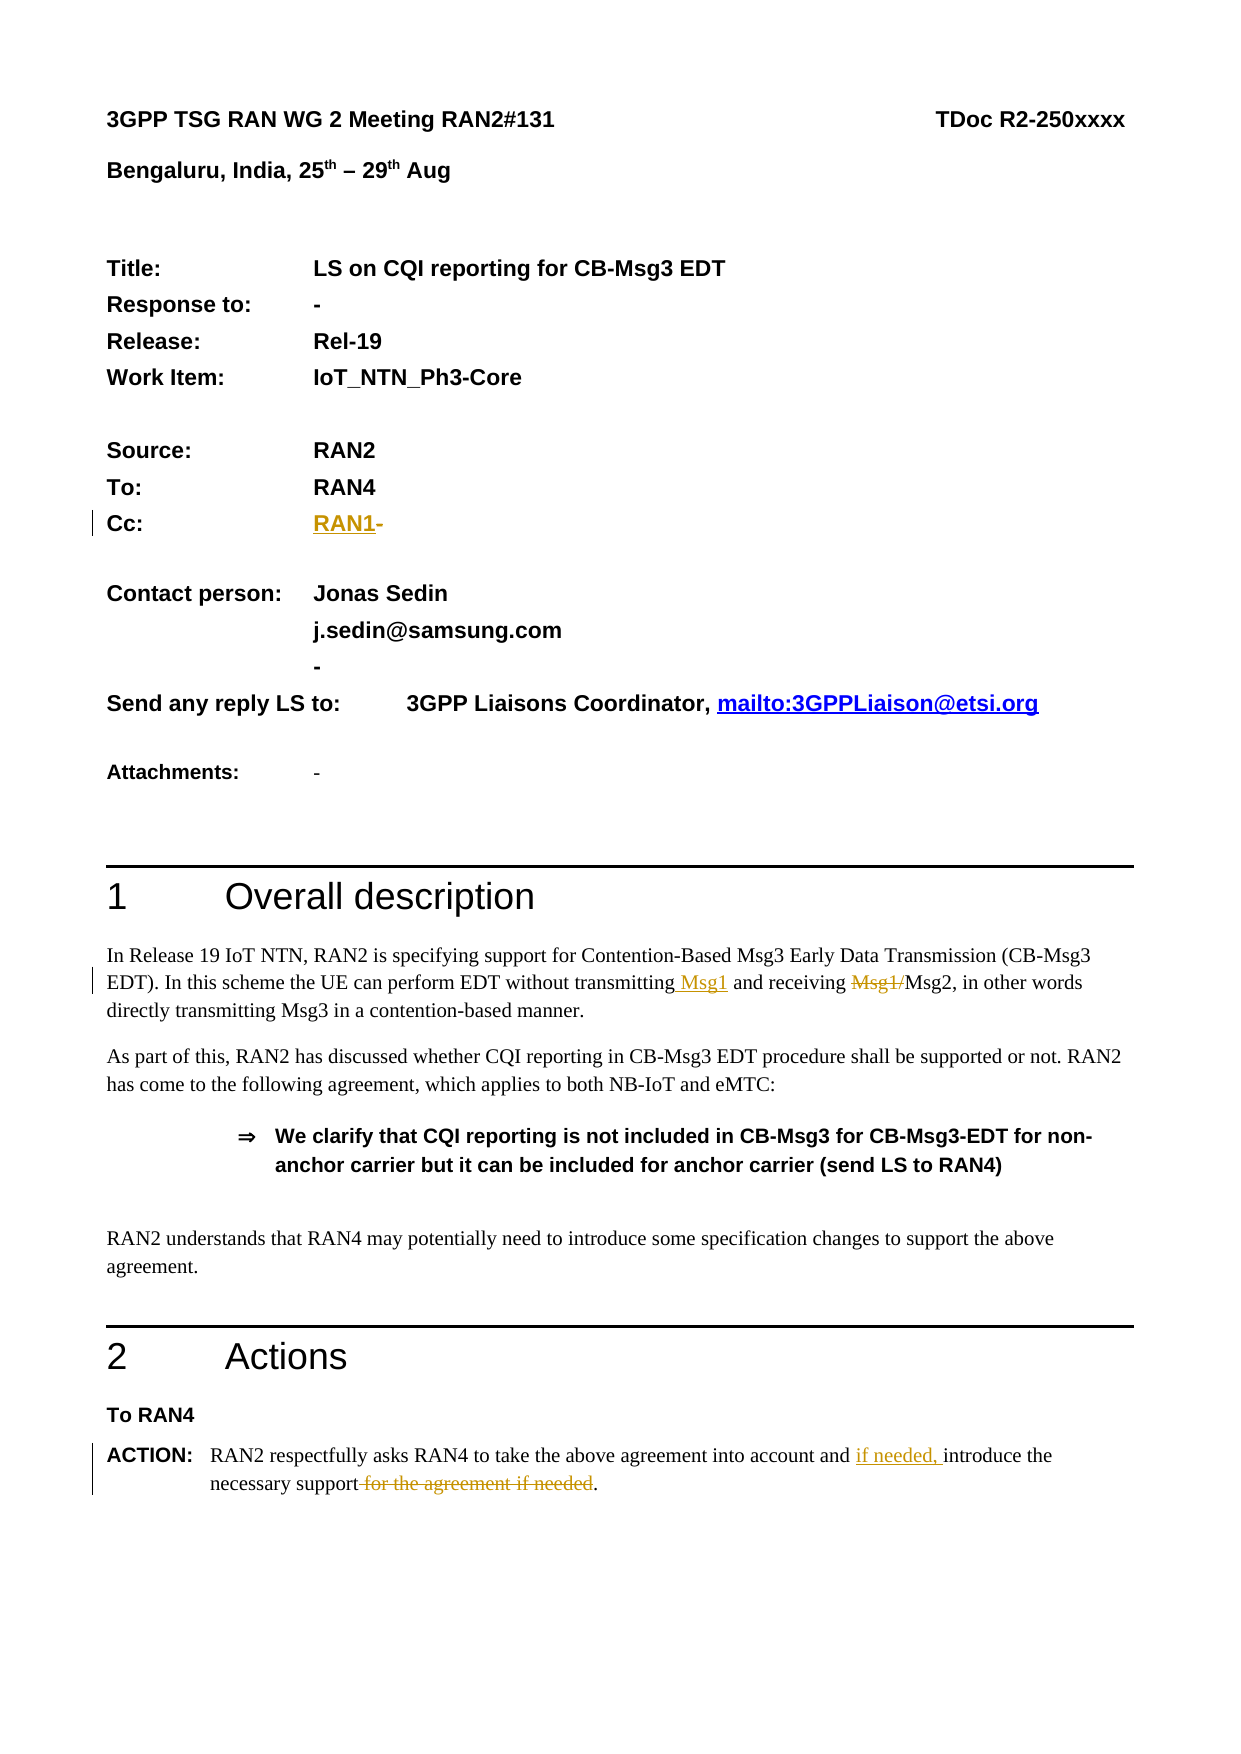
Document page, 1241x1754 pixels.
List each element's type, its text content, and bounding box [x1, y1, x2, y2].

text Release: Rel-19 [106, 328, 1134, 354]
text To: RAN4 [106, 473, 1134, 500]
text To RAN4 [106, 1403, 1134, 1427]
text RAN2 understands that RAN4 may potentially need to introduce some specification changes to support the above agreement. [106, 1226, 1134, 1278]
text Cc: [106, 510, 1134, 536]
text We clarify that CQI reporting is not included in CB-Msg3 for CB-Msg3-EDT for non-anchor carrier but it can be included for anchor carrier (send LS to RAN4) [237, 1124, 1134, 1176]
text - [106, 653, 1134, 679]
subtitle 2 Actions [106, 1328, 1134, 1378]
text As part of this, RAN2 has discussed whether CQI reporting in CB-Msg3 EDT procedure shall be supported or not. RAN2 has come to the following agreement, which applies to both NB-IoT and eMTC: [106, 1044, 1134, 1096]
text 3GPP TSG RAN WG 2 Meeting RAN2#131 TDoc R2-250xxxx [106, 106, 1134, 133]
text In Release 19 IoT NTN, RAN2 is specifying support for Contention-Based Msg3 Early Data Transmission (CB-Msg3 EDT). In this scheme the UE can perform EDT without transmitting and receiving Msg2, in other words directly transmitting Msg3 in a contention-based manner. [106, 943, 1134, 1022]
text Send any reply LS to: 3GPP Liaisons Coordinator, mailto:3GPPLiaison@etsi.org [106, 689, 1134, 716]
text j.sedin@samsung.com [106, 617, 1134, 643]
subtitle 1 Overall description [106, 868, 1134, 917]
text Bengaluru, India, 25th – 29th Aug [106, 157, 1134, 184]
text Response to: - [106, 291, 1134, 317]
text Attachments: - [106, 760, 1134, 784]
text Contact person: Jonas Sedin [106, 580, 1134, 606]
text Title: LS on CQI reporting for CB-Msg3 EDT [106, 255, 1134, 281]
text ACTION: RAN2 respectfully asks RAN4 to take the above agreement into account and introduce the necessary support. [106, 1443, 1134, 1495]
text Work Item: IoT_NTN_Ph3-Core [106, 364, 1134, 390]
text Source: RAN2 [106, 437, 1134, 463]
